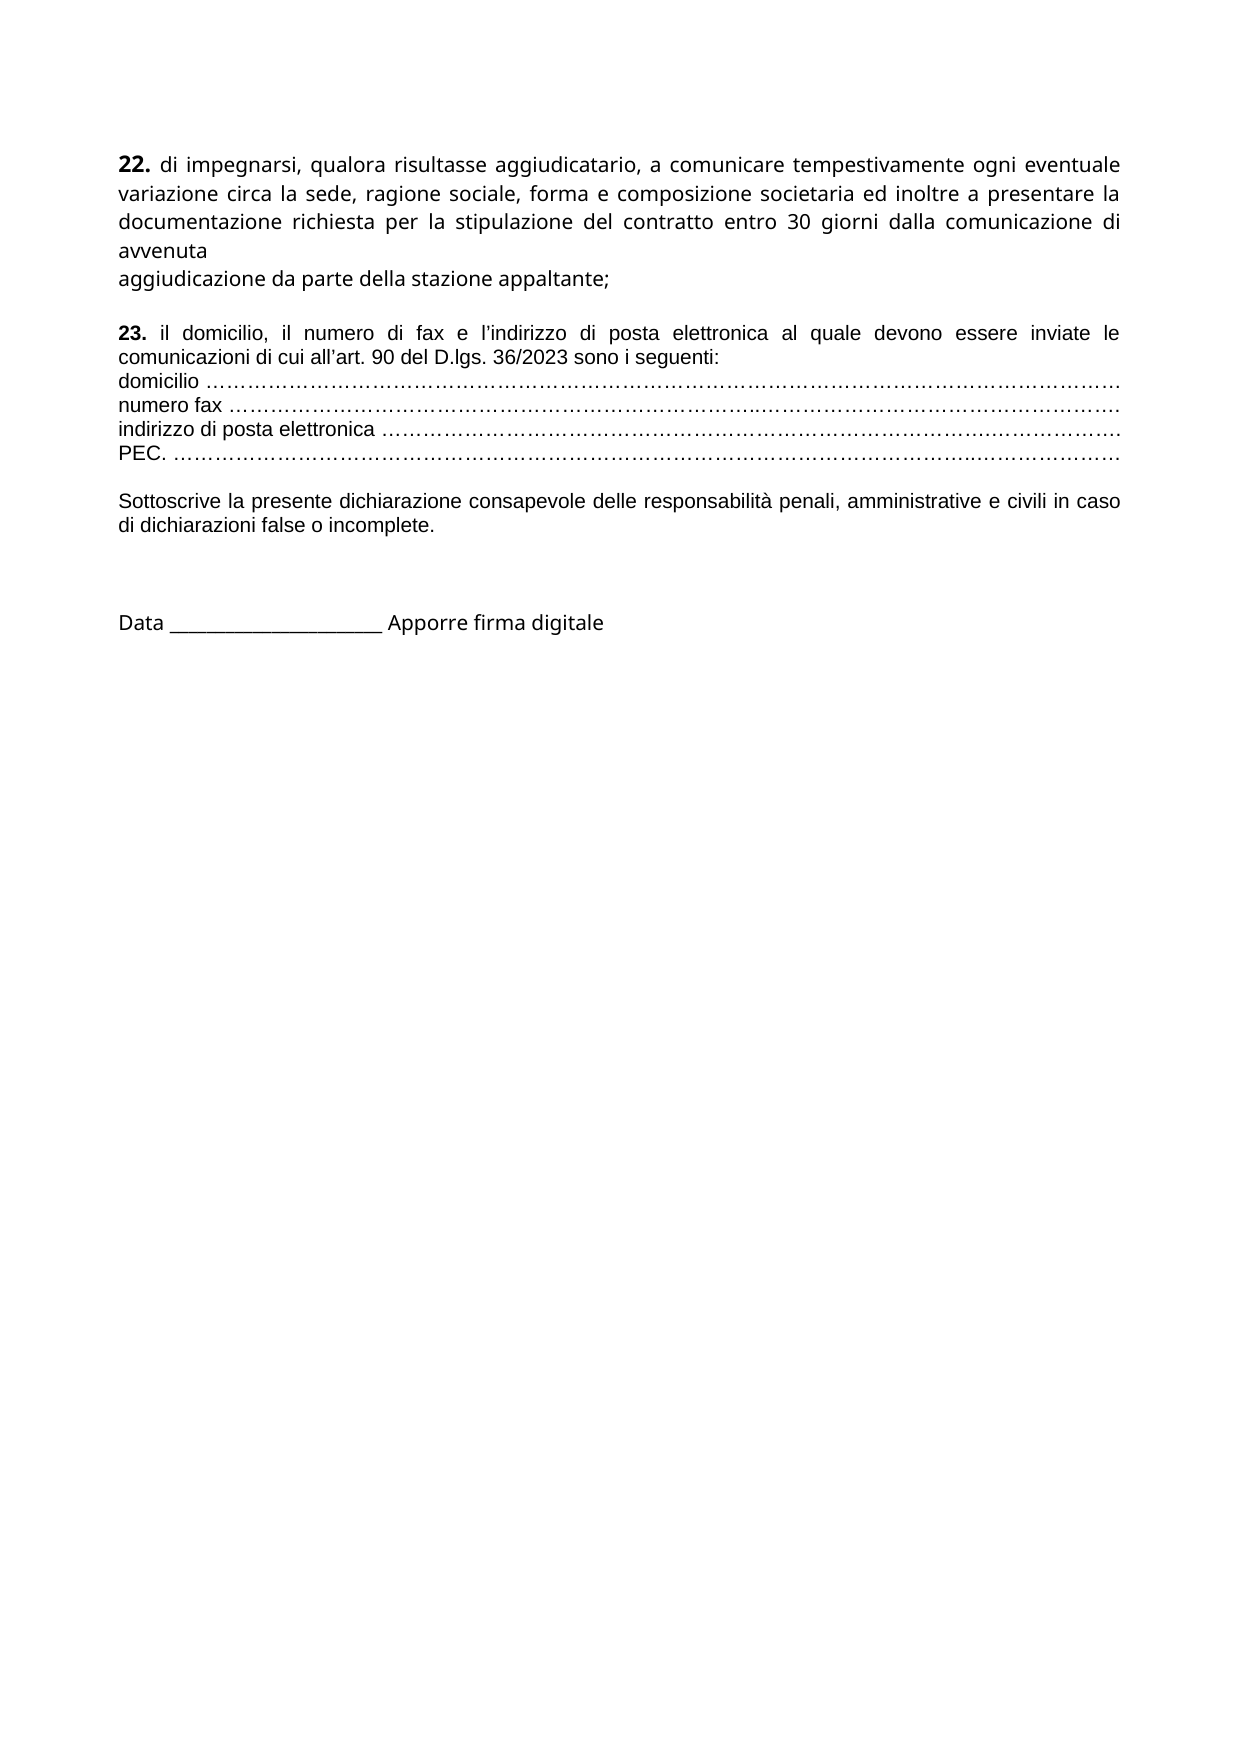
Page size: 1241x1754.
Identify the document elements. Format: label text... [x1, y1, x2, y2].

text aggiudicazione da parte della stazione appaltante; [118, 264, 1122, 293]
text 22. di impegnarsi, qualora risultasse aggiudicatario, a comunicare tempestivamente ogni eventuale variazione circa la sede, ragione sociale, forma e composizione societaria ed inoltre a presentare la documentazione richiesta per la stipulazione del contratto entro 30 giorni dalla comunicazione di avvenuta [118, 148, 1122, 264]
text Sottoscrive la presente dichiarazione consapevole delle responsabilità penali, amministrative e civili in caso di dichiarazioni false o incomplete. [118, 489, 1122, 537]
text Data _______________________ Apporre firma digitale [118, 608, 1122, 637]
text indirizzo di posta elettronica …………………………………………………………………………….………………. [118, 417, 1122, 441]
text numero fax …………………………………………………………………..……………………………………………. [118, 393, 1122, 417]
text 23. il domicilio, il numero di fax e l’indirizzo di posta elettronica al quale devono essere inviate le comunicazioni di cui all’art. 90 del D.lgs. 36/2023 sono i seguenti: [118, 321, 1122, 369]
text domicilio …………………………………………………………………………………………………………………… [118, 369, 1122, 393]
text PEC. ……………………………………………………………………………………………………..………………… [118, 441, 1122, 465]
